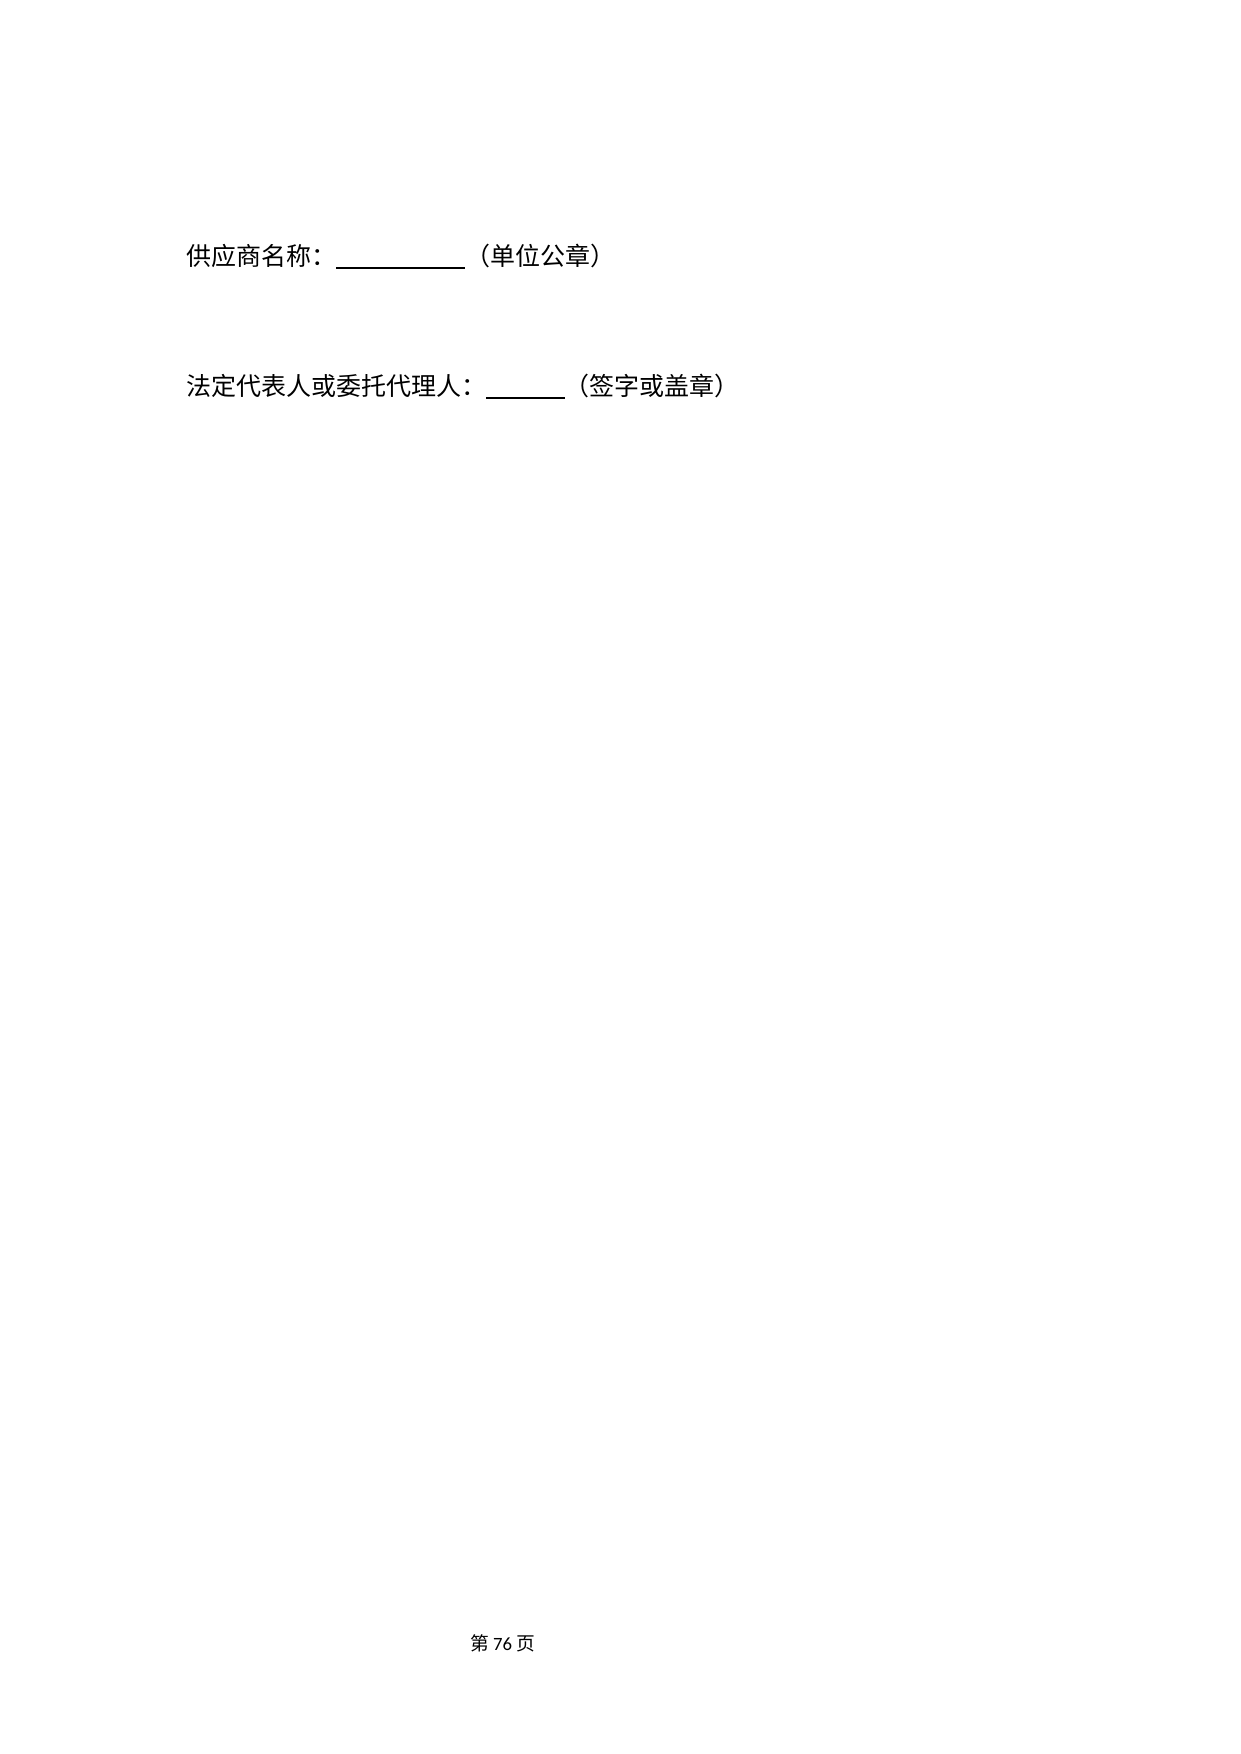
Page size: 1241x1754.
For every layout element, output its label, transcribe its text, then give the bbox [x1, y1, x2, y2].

text 供应商名称： （单位公章） [136, 222, 1104, 287]
text 法定代表人或委托代理人： （签字或盖章） [136, 352, 1104, 417]
